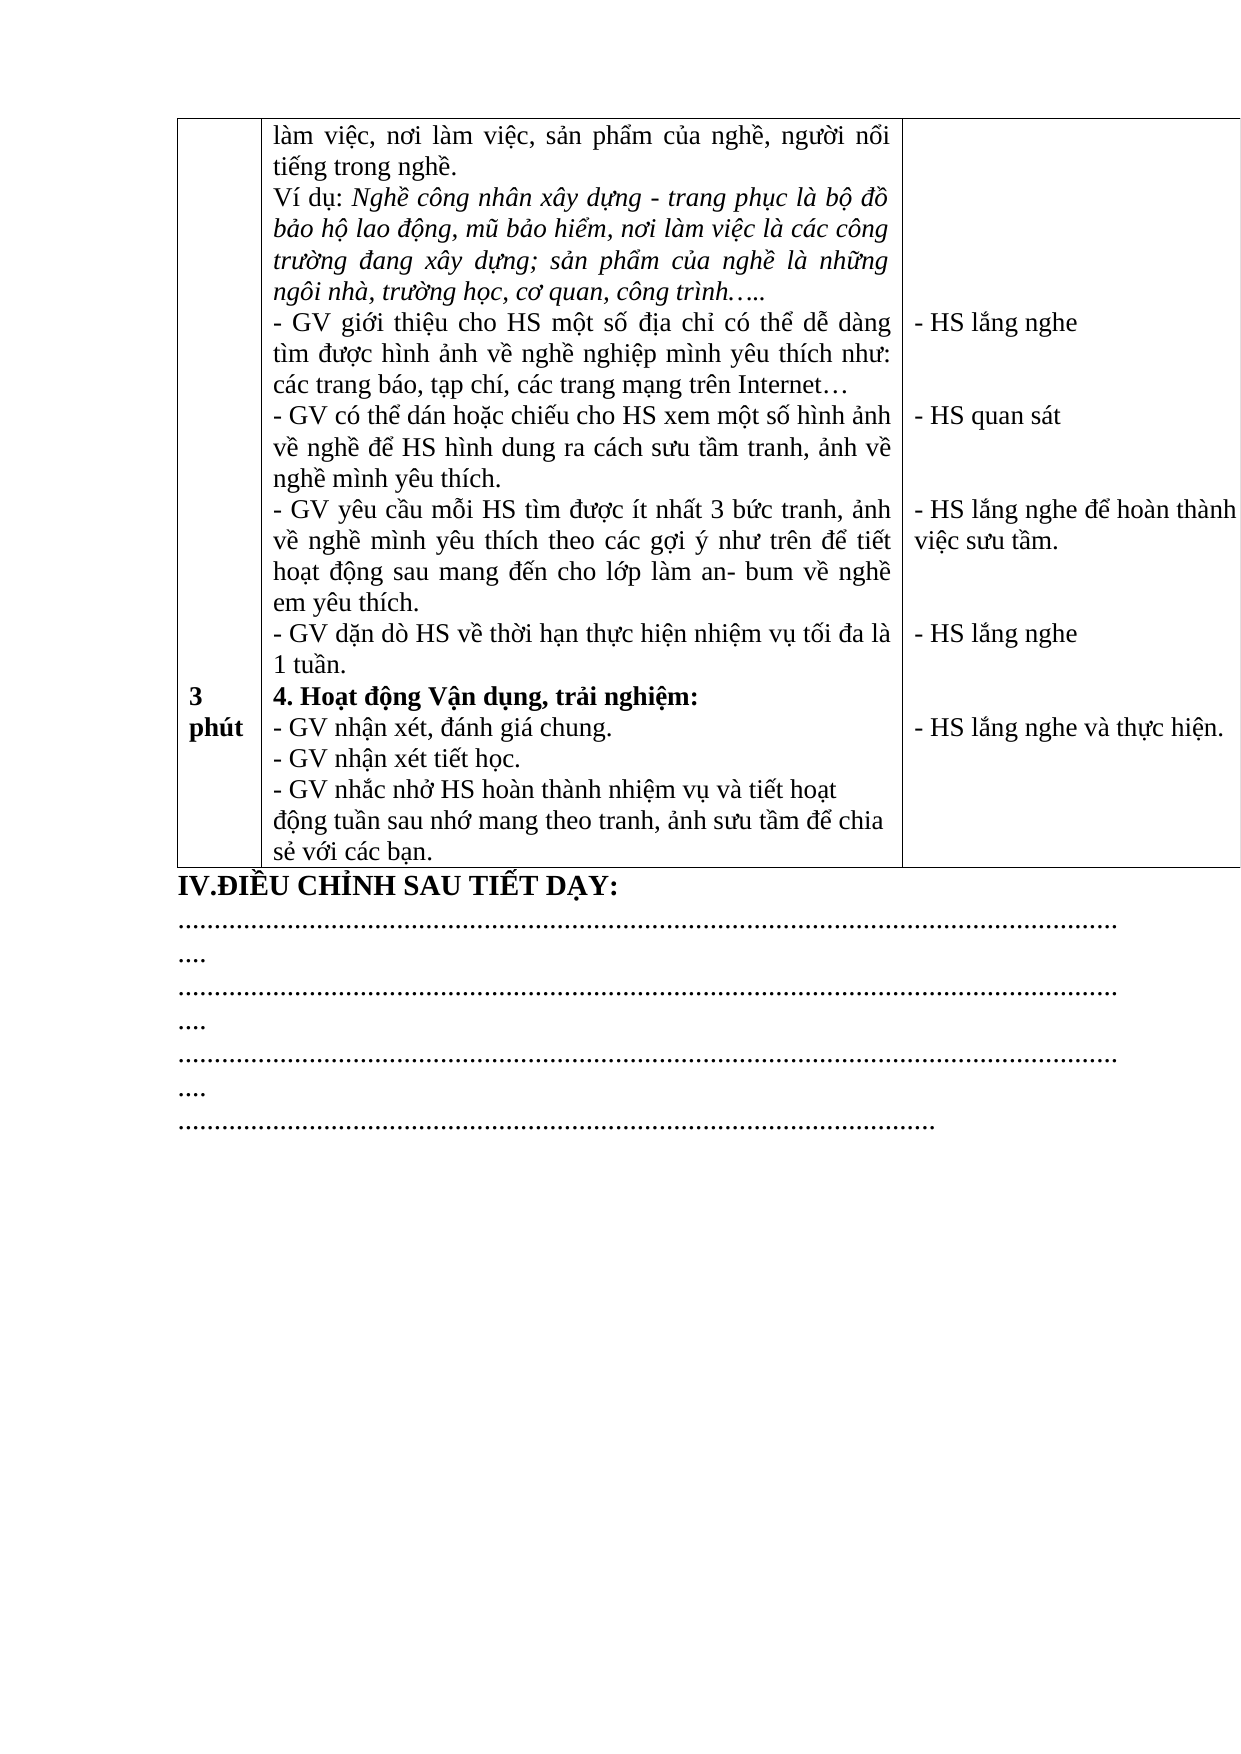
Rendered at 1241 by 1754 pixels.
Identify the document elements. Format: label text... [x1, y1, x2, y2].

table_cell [903, 119, 1240, 867]
text ..................................................................................................................................... [177, 1035, 1122, 1102]
text ........................................................................................................ [177, 1102, 1122, 1136]
text ..................................................................................................................................... [177, 901, 1122, 968]
text ..................................................................................................................................... [177, 968, 1122, 1035]
text IV.ĐIỀU CHỈNH SAU TIẾT DẠY: [177, 868, 1122, 901]
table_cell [262, 119, 902, 867]
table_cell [178, 119, 261, 867]
